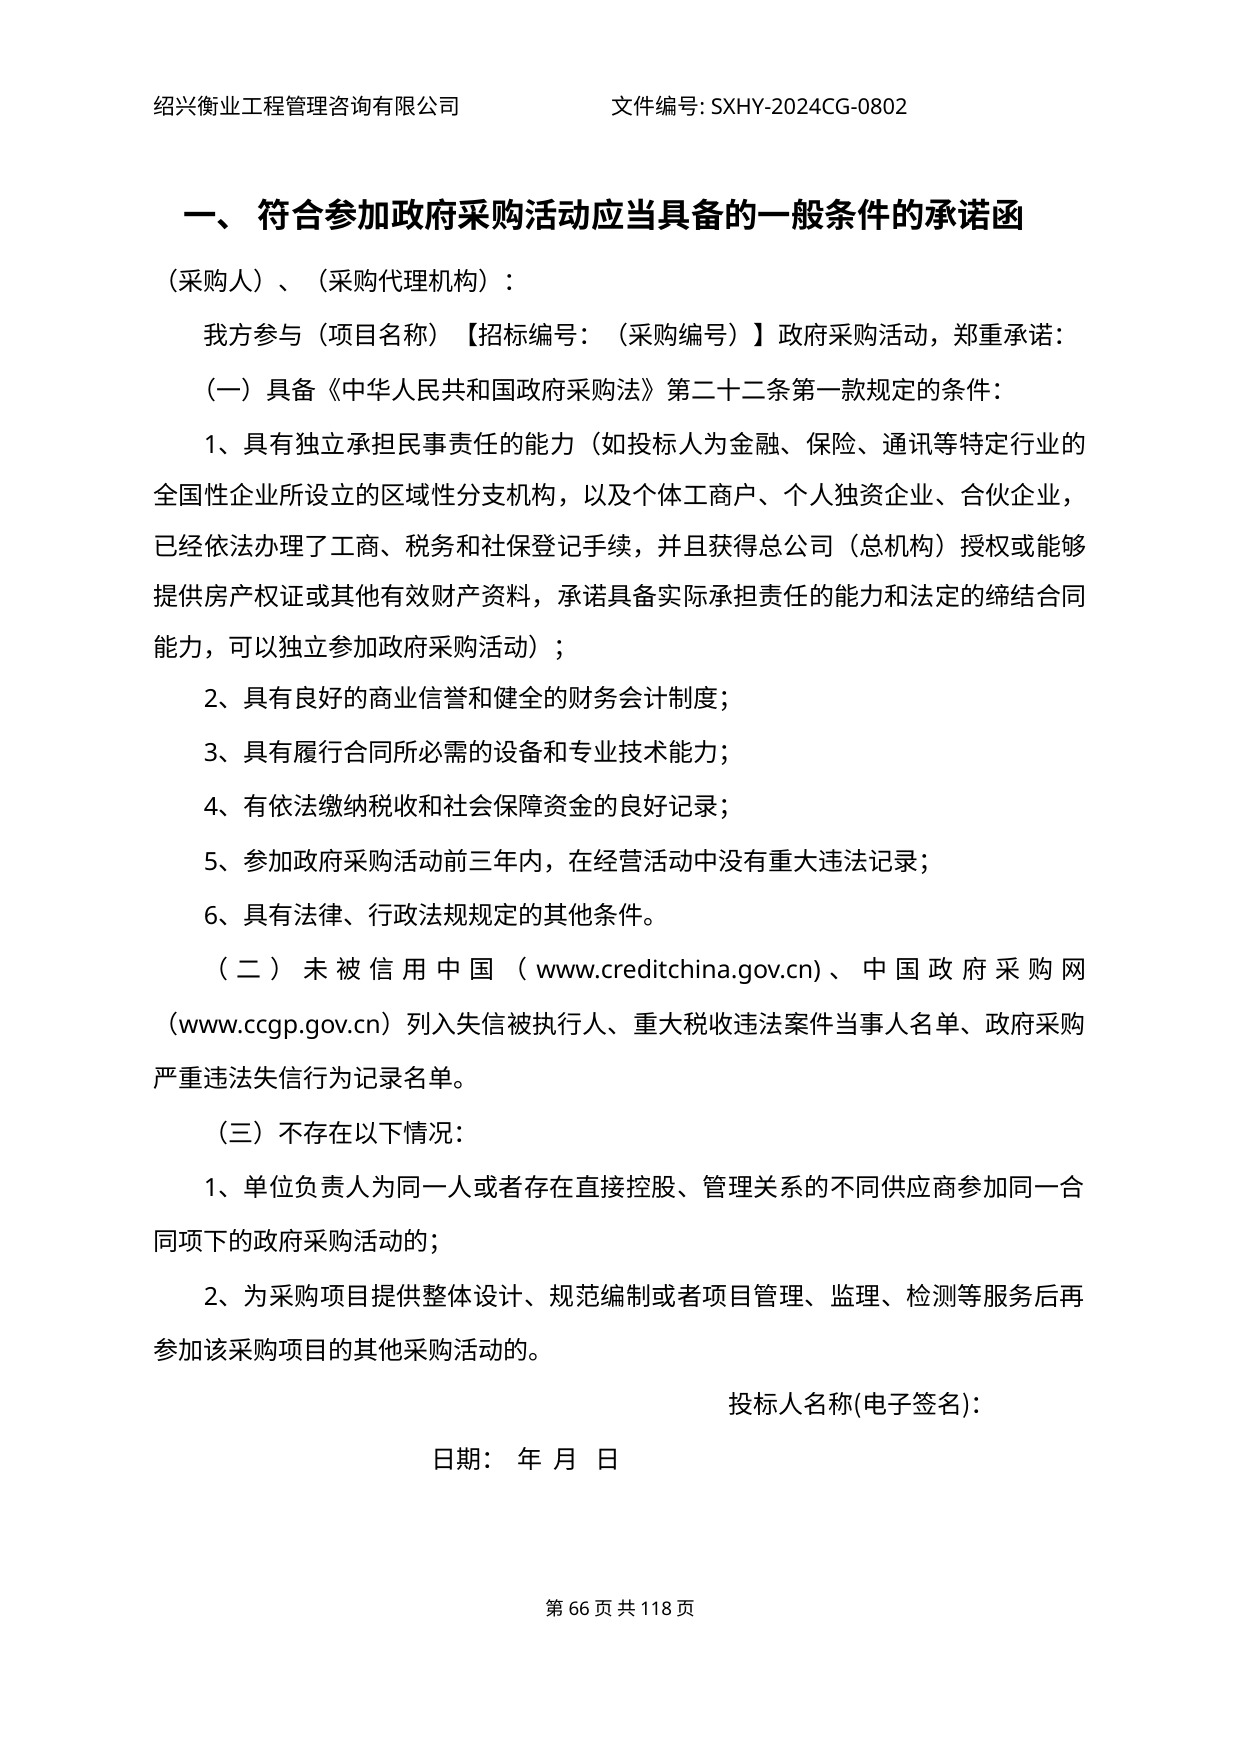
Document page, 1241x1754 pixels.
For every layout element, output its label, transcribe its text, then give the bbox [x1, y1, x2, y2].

text 日期： 年 月 日 [153, 1439, 1087, 1476]
text （三）不存在以下情况： [153, 1113, 1087, 1149]
text 1、具有独立承担民事责任的能力（如投标人为金融、保险、通讯等特定行业的全国性企业所设立的区域性分支机构，以及个体工商户、个人独资企业、合伙企业，已经依法办理了工商、税务和社保登记手续，并且获得总公司（总机构）授权或能够提供房产权证或其他有效财产资料，承诺具备实际承担责任的能力和法定的缔结合同能力，可以独立参加政府采购活动）； [153, 424, 1087, 664]
text 2、具有良好的商业信誉和健全的财务会计制度； [153, 678, 1087, 714]
text （采购人）、（采购代理机构）： [153, 261, 1087, 298]
text 投标人名称(电子签名)： [153, 1385, 1087, 1421]
text （二）未被信用中国（www.creditchina.gov.cn)、中国政府采购网（www.ccgp.gov.cn）列入失信被执行人、重大税收违法案件当事人名单、政府采购严重违法失信行为记录名单。 [153, 950, 1087, 1095]
text 6、具有法律、行政法规规定的其他条件。 [153, 896, 1087, 932]
text 一、 符合参加政府采购活动应当具备的一般条件的承诺函 [153, 189, 1037, 237]
text 1、单位负责人为同一人或者存在直接控股、管理关系的不同供应商参加同一合同项下的政府采购活动的； [153, 1167, 1087, 1258]
text （一）具备《中华人民共和国政府采购法》第二十二条第一款规定的条件： [153, 370, 1087, 406]
text 3、具有履行合同所必需的设备和专业技术能力； [153, 732, 1087, 769]
text 2、为采购项目提供整体设计、规范编制或者项目管理、监理、检测等服务后再参加该采购项目的其他采购活动的。 [153, 1276, 1087, 1367]
text 我方参与（项目名称）【招标编号：（采购编号）】政府采购活动，郑重承诺： [153, 316, 1087, 352]
text 4、有依法缴纳税收和社会保障资金的良好记录； [153, 787, 1087, 823]
text 5、参加政府采购活动前三年内，在经营活动中没有重大违法记录； [153, 841, 1087, 877]
